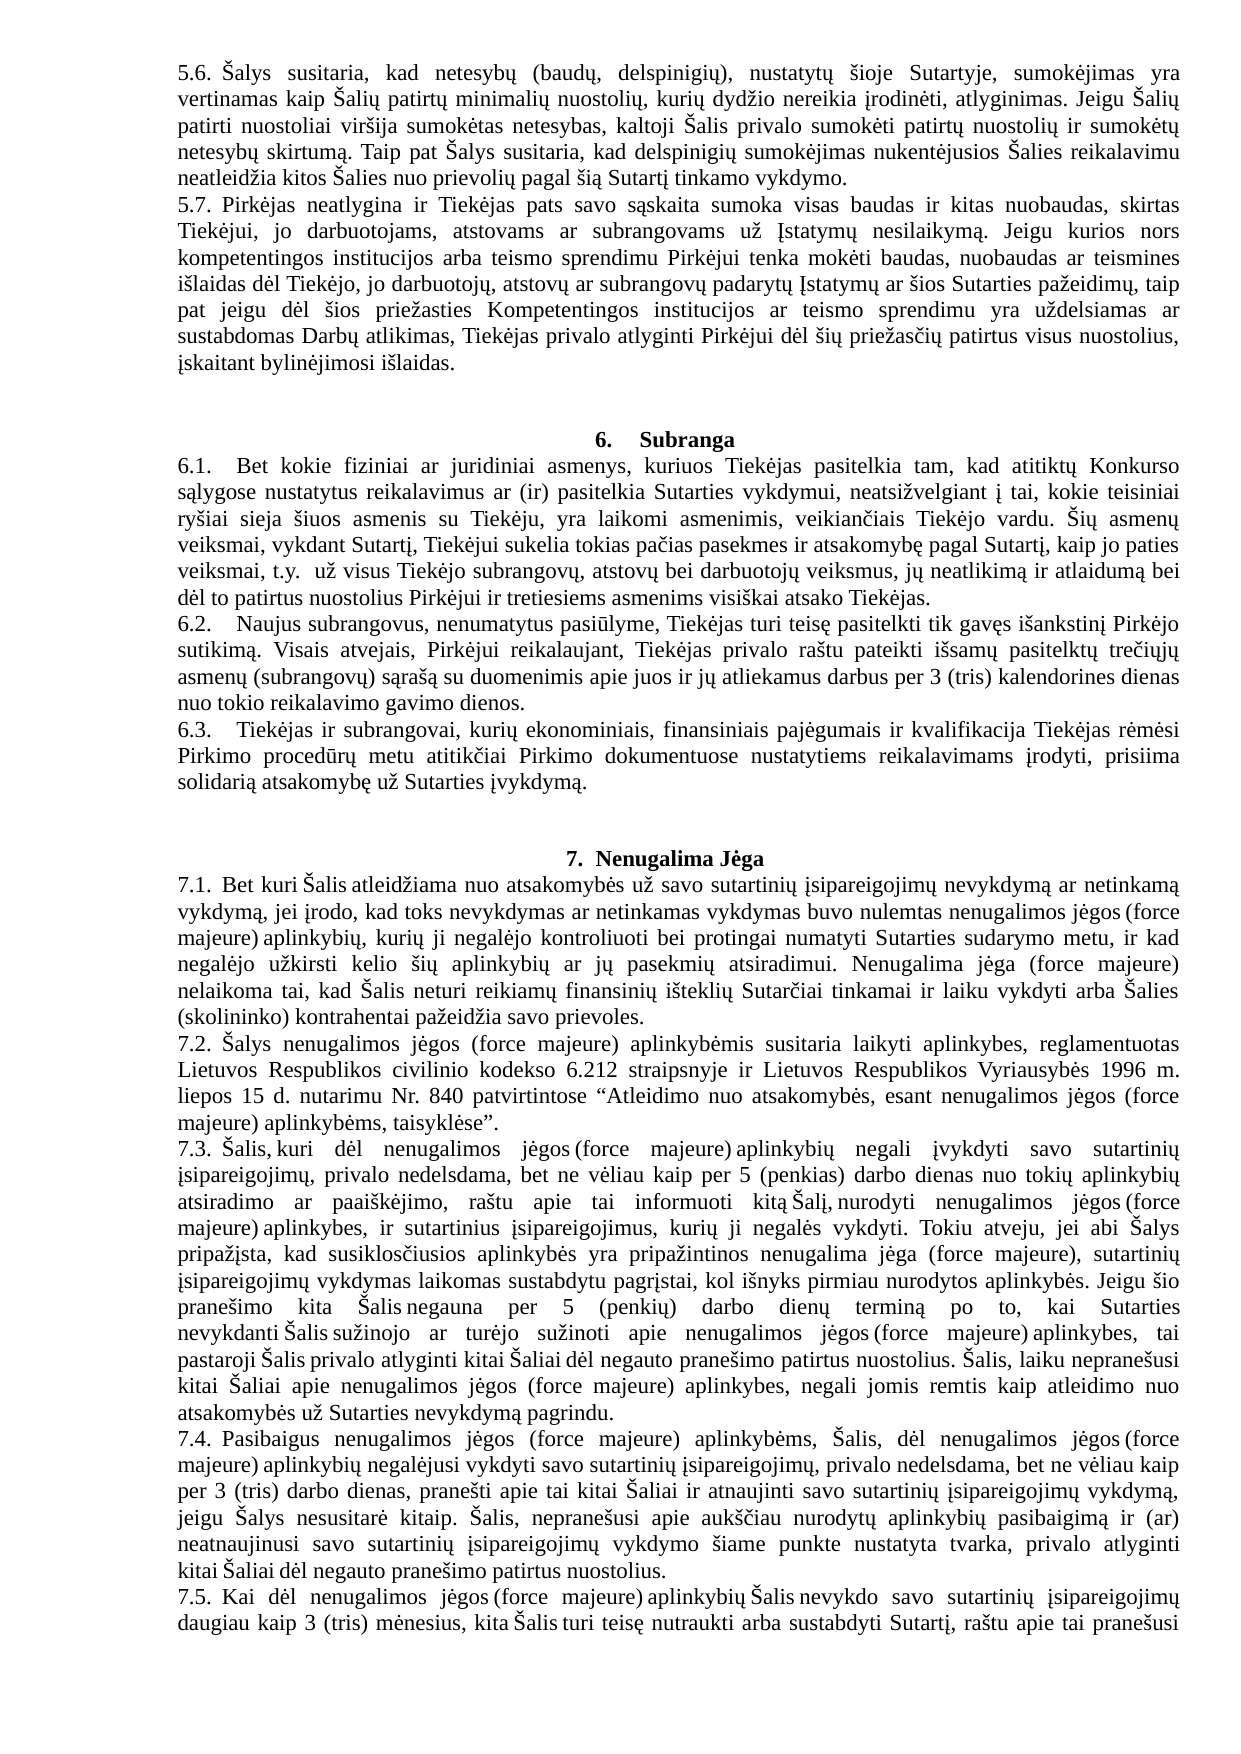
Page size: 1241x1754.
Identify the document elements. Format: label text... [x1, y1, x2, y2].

subtitle Tiekėjas ir subrangovai, kurių ekonominiais, finansiniais pajėgumais ir kvalifikacija Tiekėjas rėmėsi Pirkimo procedūrų metu atitikčiai Pirkimo dokumentuose nustatytiems reikalavimams įrodyti, prisiima solidarią atsakomybę už Sutarties įvykdymą. [177, 716, 1181, 795]
subtitle Subranga [177, 426, 1152, 452]
subtitle Naujus subrangovus, nenumatytus pasiūlyme, Tiekėjas turi teisę pasitelkti tik gavęs išankstinį Pirkėjo sutikimą. Visais atvejais, Pirkėjui reikalaujant, Tiekėjas privalo raštu pateikti išsamų pasitelktų trečiųjų asmenų (subrangovų) sąrašą su duomenimis apie juos ir jų atliekamus darbus per 3 (tris) kalendorines dienas nuo tokio reikalavimo gavimo dienos. [177, 610, 1181, 716]
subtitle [177, 1583, 1181, 1636]
subtitle Bet kuri Šalis atleidžiama nuo atsakomybės už savo sutartinių įsipareigojimų nevykdymą ar netinkamą vykdymą, jei įrodo, kad toks nevykdymas ar netinkamas vykdymas buvo nulemtas nenugalimos jėgos (force majeure) aplinkybių, kurių ji negalėjo kontroliuoti bei protingai numatyti Sutarties sudarymo metu, ir kad negalėjo užkirsti kelio šių aplinkybių ar jų pasekmių atsiradimui. Nenugalima jėga (force majeure) nelaikoma tai, kad Šalis neturi reikiamų finansinių išteklių Sutarčiai tinkamai ir laiku vykdyti arba Šalies (skolininko) kontrahentai pažeidžia savo prievoles. [177, 871, 1181, 1029]
subtitle Šalys susitaria, kad netesybų (baudų, delspinigių), nustatytų šioje Sutartyje, sumokėjimas yra vertinamas kaip Šalių patirtų minimalių nuostolių, kurių dydžio nereikia įrodinėti, atlyginimas. Jeigu Šalių patirti nuostoliai viršija sumokėtas netesybas, kaltoji Šalis privalo sumokėti patirtų nuostolių ir sumokėtų netesybų skirtumą. Taip pat Šalys susitaria, kad delspinigių sumokėjimas nukentėjusios Šalies reikalavimu neatleidžia kitos Šalies nuo prievolių pagal šią Sutartį tinkamo vykdymo. [177, 59, 1181, 191]
subtitle Šalis, kuri dėl nenugalimos jėgos (force majeure) aplinkybių negali įvykdyti savo sutartinių įsipareigojimų, privalo nedelsdama, bet ne vėliau kaip per 5 (penkias) darbo dienas nuo tokių aplinkybių atsiradimo ar paaiškėjimo, raštu apie tai informuoti kitą Šalį, nurodyti nenugalimos jėgos (force majeure) aplinkybes, ir sutartinius įsipareigojimus, kurių ji negalės vykdyti. Tokiu atveju, jei abi Šalys pripažįsta, kad susiklosčiusios aplinkybės yra pripažintinos nenugalima jėga (force majeure), sutartinių įsipareigojimų vykdymas laikomas sustabdytu pagrįstai, kol išnyks pirmiau nurodytos aplinkybės. Jeigu šio pranešimo kita Šalis negauna per 5 (penkių) darbo dienų terminą po to, kai Sutarties nevykdanti Šalis sužinojo ar turėjo sužinoti apie nenugalimos jėgos (force majeure) aplinkybes, tai pastaroji Šalis privalo atlyginti kitai Šaliai dėl negauto pranešimo patirtus nuostolius. Šalis, laiku nepranešusi kitai Šaliai apie nenugalimos jėgos (force majeure) aplinkybes, negali jomis remtis kaip atleidimo nuo atsakomybės už Sutarties nevykdymą pagrindu. [177, 1135, 1181, 1425]
subtitle Pirkėjas neatlygina ir Tiekėjas pats savo sąskaita sumoka visas baudas ir kitas nuobaudas, skirtas Tiekėjui, jo darbuotojams, atstovams ar subrangovams už Įstatymų nesilaikymą. Jeigu kurios nors kompetentingos institucijos arba teismo sprendimu Pirkėjui tenka mokėti baudas, nuobaudas ar teismines išlaidas dėl Tiekėjo, jo darbuotojų, atstovų ar subrangovų padarytų Įstatymų ar šios Sutarties pažeidimų, taip pat jeigu dėl šios priežasties Kompetentingos institucijos ar teismo sprendimu yra uždelsiamas ar sustabdomas Darbų atlikimas, Tiekėjas privalo atlyginti Pirkėjui dėl šių priežasčių patirtus visus nuostolius, įskaitant bylinėjimosi išlaidas. [177, 191, 1181, 375]
subtitle Pasibaigus nenugalimos jėgos (force majeure) aplinkybėms, Šalis, dėl nenugalimos jėgos (force majeure) aplinkybių negalėjusi vykdyti savo sutartinių įsipareigojimų, privalo nedelsdama, bet ne vėliau kaip per 3 (tris) darbo dienas, pranešti apie tai kitai Šaliai ir atnaujinti savo sutartinių įsipareigojimų vykdymą, jeigu Šalys nesusitarė kitaip. Šalis, nepranešusi apie aukščiau nurodytų aplinkybių pasibaigimą ir (ar) neatnaujinusi savo sutartinių įsipareigojimų vykdymo šiame punkte nustatyta tvarka, privalo atlyginti kitai Šaliai dėl negauto pranešimo patirtus nuostolius. [177, 1425, 1181, 1583]
subtitle Nenugalima Jėga [177, 845, 1152, 871]
subtitle Šalys nenugalimos jėgos (force majeure) aplinkybėmis susitaria laikyti aplinkybes, reglamentuotas Lietuvos Respublikos civilinio kodekso 6.212 straipsnyje ir Lietuvos Respublikos Vyriausybės 1996 m. liepos 15 d. nutarimu Nr. 840 patvirtintose “Atleidimo nuo atsakomybės, esant nenugalimos jėgos (force majeure) aplinkybėms, taisyklėse”. [177, 1029, 1181, 1135]
subtitle Bet kokie fiziniai ar juridiniai asmenys, kuriuos Tiekėjas pasitelkia tam, kad atitiktų Konkurso sąlygose nustatytus reikalavimus ar (ir) pasitelkia Sutarties vykdymui, neatsižvelgiant į tai, kokie teisiniai ryšiai sieja šiuos asmenis su Tiekėju, yra laikomi asmenimis, veikiančiais Tiekėjo vardu. Šių asmenų veiksmai, vykdant Sutartį, Tiekėjui sukelia tokias pačias pasekmes ir atsakomybę pagal Sutartį, kaip jo paties veiksmai, t.y. už visus Tiekėjo subrangovų, atstovų bei darbuotojų veiksmus, jų neatlikimą ir atlaidumą bei dėl to patirtus nuostolius Pirkėjui ir tretiesiems asmenims visiškai atsako Tiekėjas. [177, 452, 1181, 610]
